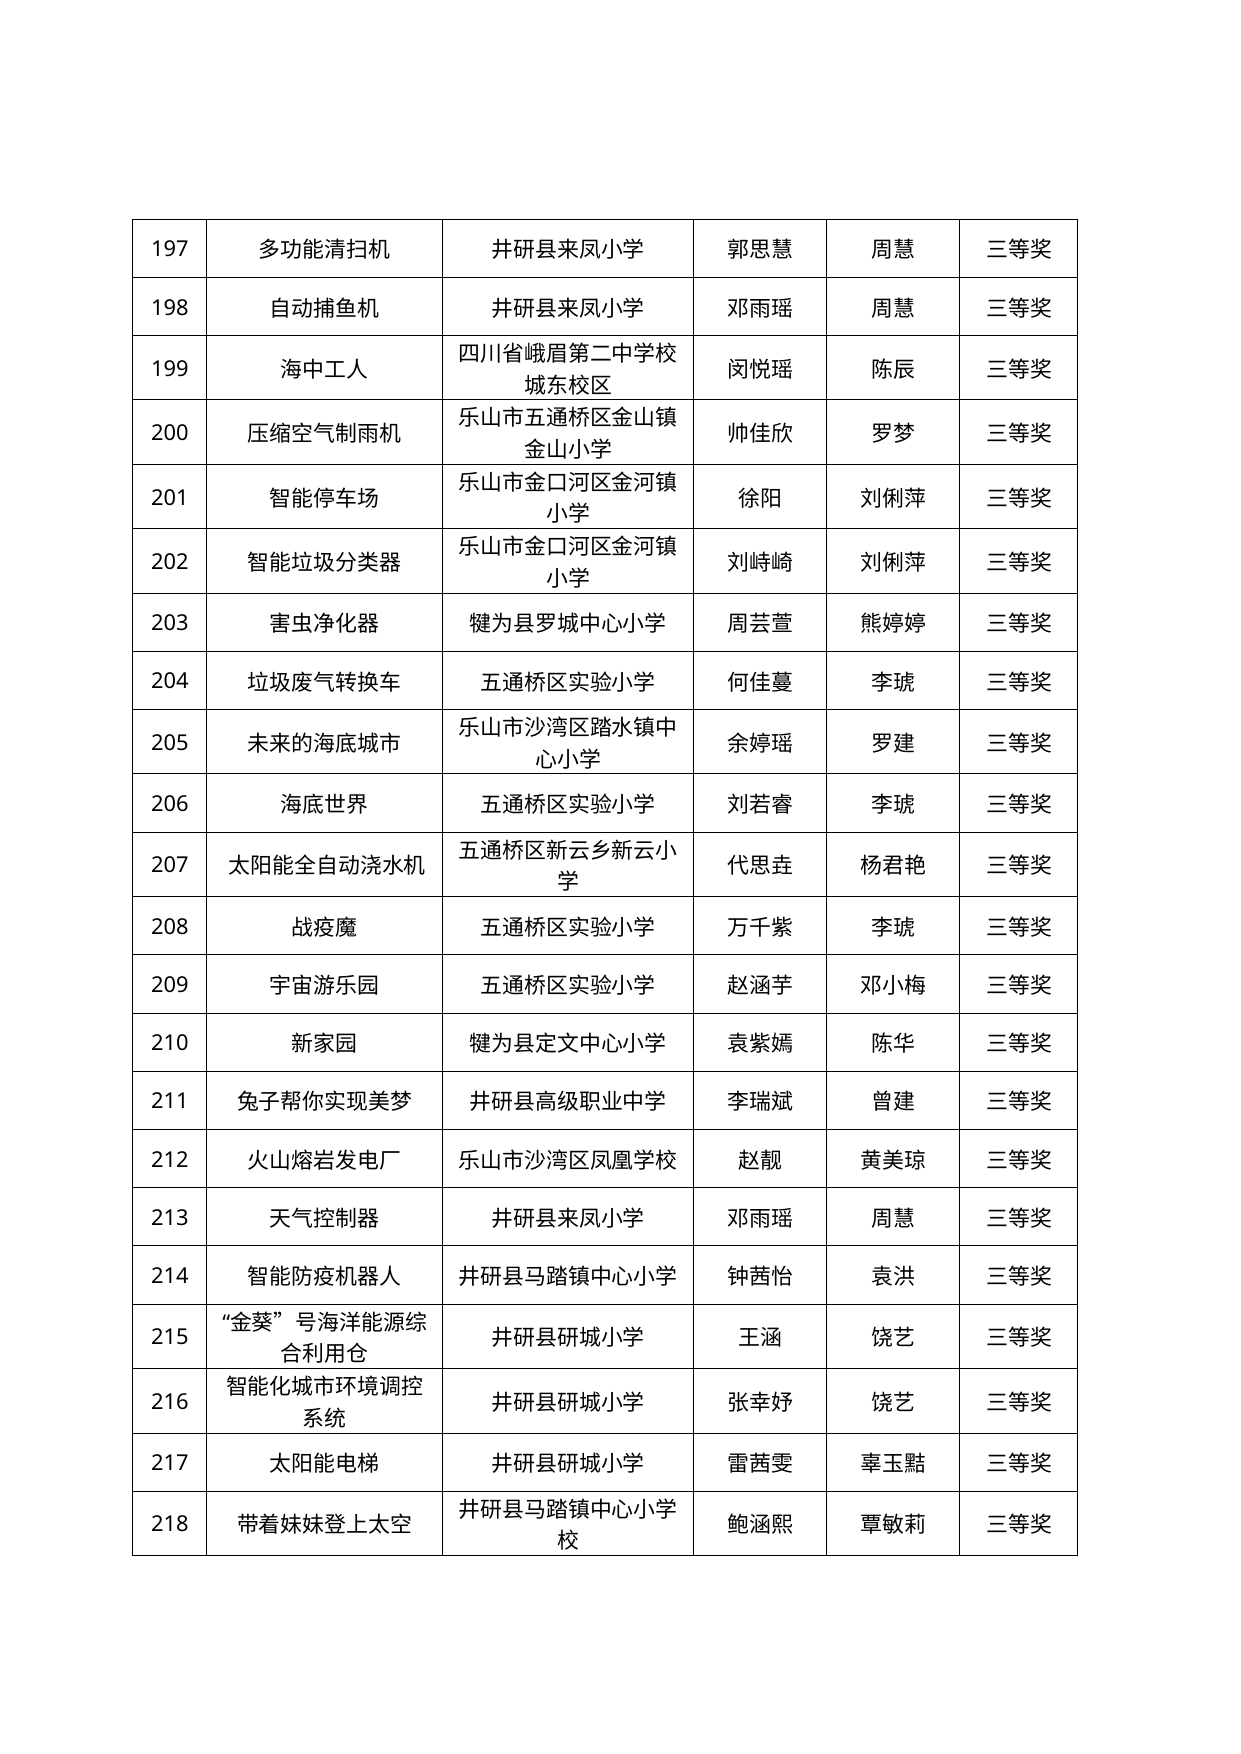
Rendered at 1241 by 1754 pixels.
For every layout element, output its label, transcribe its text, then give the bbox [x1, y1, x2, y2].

table_cell 海底世界 [207, 774, 442, 832]
table_cell 压缩空气制雨机 [207, 400, 442, 464]
table_cell 井研县马踏镇中心小学 [443, 1246, 693, 1303]
table_cell 新家园 [207, 1014, 442, 1071]
table_cell 未来的海底城市 [207, 710, 442, 773]
table_cell 天气控制器 [207, 1188, 442, 1245]
table_cell 乐山市五通桥区金山镇金山小学 [443, 400, 693, 464]
table_cell 周慧 [827, 220, 959, 277]
table_cell 周慧 [827, 278, 959, 335]
table_cell “金葵”号海洋能源综合利用仓 [207, 1305, 442, 1368]
table_cell 智能化城市环境调控系统 [207, 1369, 442, 1432]
table_cell 闵悦瑶 [694, 336, 826, 399]
table_cell 陈辰 [827, 336, 959, 399]
table_cell 罗建 [827, 710, 959, 773]
table_cell 熊婷婷 [827, 594, 959, 651]
table_cell 万千紫 [694, 897, 826, 954]
table_cell 三等奖 [960, 833, 1077, 896]
table_cell 210 [133, 1014, 206, 1071]
table_cell 张幸妤 [694, 1369, 826, 1432]
table_cell 井研县来凤小学 [443, 220, 693, 277]
table_cell 206 [133, 774, 206, 832]
table_cell 三等奖 [960, 465, 1077, 528]
table_cell 袁洪 [827, 1246, 959, 1303]
table_cell 智能停车场 [207, 465, 442, 528]
table_cell 三等奖 [960, 1246, 1077, 1303]
table_cell 211 [133, 1072, 206, 1129]
table_cell 乐山市金口河区金河镇小学 [443, 529, 693, 592]
table_cell 208 [133, 897, 206, 954]
table_cell 宇宙游乐园 [207, 955, 442, 1012]
table_cell 203 [133, 594, 206, 651]
table_cell 太阳能电梯 [207, 1434, 442, 1491]
table_cell 邓雨瑶 [694, 1188, 826, 1245]
table_cell 井研县来凤小学 [443, 1188, 693, 1245]
table_cell 三等奖 [960, 774, 1077, 832]
table_cell 多功能清扫机 [207, 220, 442, 277]
table_cell 智能垃圾分类器 [207, 529, 442, 592]
table_cell 周慧 [827, 1188, 959, 1245]
table_cell 带着妹妹登上太空 [207, 1492, 442, 1555]
table_cell 五通桥区实验小学 [443, 774, 693, 832]
table_cell 郭思慧 [694, 220, 826, 277]
table_cell 三等奖 [960, 594, 1077, 651]
table_cell 覃敏莉 [827, 1492, 959, 1555]
table_cell 202 [133, 529, 206, 592]
table_cell 曾建 [827, 1072, 959, 1129]
table_cell 三等奖 [960, 1188, 1077, 1245]
table_cell 三等奖 [960, 529, 1077, 592]
table_cell 赵涵芋 [694, 955, 826, 1012]
table_cell 垃圾废气转换车 [207, 652, 442, 709]
table_cell 井研县来凤小学 [443, 278, 693, 335]
table_cell 三等奖 [960, 1130, 1077, 1187]
table_cell 三等奖 [960, 710, 1077, 773]
table_cell 井研县马踏镇中心小学校 [443, 1492, 693, 1555]
table_cell 三等奖 [960, 897, 1077, 954]
table_cell 战疫魔 [207, 897, 442, 954]
table_cell 乐山市沙湾区凤凰学校 [443, 1130, 693, 1187]
table_cell 鲍涵熙 [694, 1492, 826, 1555]
table_cell 204 [133, 652, 206, 709]
table_cell 周芸萱 [694, 594, 826, 651]
table_cell 197 [133, 220, 206, 277]
table_cell 害虫净化器 [207, 594, 442, 651]
table_cell 200 [133, 400, 206, 464]
table_cell 袁紫嫣 [694, 1014, 826, 1071]
table_cell 乐山市沙湾区踏水镇中心小学 [443, 710, 693, 773]
table_cell 乐山市金口河区金河镇小学 [443, 465, 693, 528]
table_cell 五通桥区实验小学 [443, 652, 693, 709]
table_cell 饶艺 [827, 1369, 959, 1432]
table_cell 智能防疫机器人 [207, 1246, 442, 1303]
table_cell 四川省峨眉第二中学校城东校区 [443, 336, 693, 399]
table_cell 199 [133, 336, 206, 399]
table_cell 刘俐萍 [827, 465, 959, 528]
table_cell 兔子帮你实现美梦 [207, 1072, 442, 1129]
table_cell 三等奖 [960, 336, 1077, 399]
table_cell 三等奖 [960, 278, 1077, 335]
table_cell 余婷瑶 [694, 710, 826, 773]
table_cell 218 [133, 1492, 206, 1555]
table_cell 三等奖 [960, 1014, 1077, 1071]
table_cell 李瑞斌 [694, 1072, 826, 1129]
table_cell 三等奖 [960, 1072, 1077, 1129]
table_cell 徐阳 [694, 465, 826, 528]
table_cell 犍为县定文中心小学 [443, 1014, 693, 1071]
table_cell 井研县研城小学 [443, 1434, 693, 1491]
table_cell 三等奖 [960, 652, 1077, 709]
table_cell 214 [133, 1246, 206, 1303]
table_cell 李琥 [827, 774, 959, 832]
table_cell 井研县研城小学 [443, 1369, 693, 1432]
table_cell 五通桥区实验小学 [443, 955, 693, 1012]
table_cell 五通桥区新云乡新云小学 [443, 833, 693, 896]
table_cell 太阳能全自动浇水机 [207, 833, 442, 896]
table_cell 邓雨瑶 [694, 278, 826, 335]
table_cell 王涵 [694, 1305, 826, 1368]
table_cell 陈华 [827, 1014, 959, 1071]
table_cell 212 [133, 1130, 206, 1187]
table_cell 杨君艳 [827, 833, 959, 896]
table_cell 三等奖 [960, 1434, 1077, 1491]
table_cell 辜玉黠 [827, 1434, 959, 1491]
table_cell 雷茜雯 [694, 1434, 826, 1491]
table_cell 罗梦 [827, 400, 959, 464]
table_cell 五通桥区实验小学 [443, 897, 693, 954]
table_cell 三等奖 [960, 400, 1077, 464]
table_cell 201 [133, 465, 206, 528]
table_cell 犍为县罗城中心小学 [443, 594, 693, 651]
table_cell 李琥 [827, 897, 959, 954]
table_cell 207 [133, 833, 206, 896]
table_cell 三等奖 [960, 955, 1077, 1012]
table_cell 209 [133, 955, 206, 1012]
table_cell 井研县高级职业中学 [443, 1072, 693, 1129]
table_cell 217 [133, 1434, 206, 1491]
table_cell 刘若睿 [694, 774, 826, 832]
table_cell 何佳蔓 [694, 652, 826, 709]
table_cell 205 [133, 710, 206, 773]
table_cell 刘峙崎 [694, 529, 826, 592]
table_cell 火山熔岩发电厂 [207, 1130, 442, 1187]
table_cell 刘俐萍 [827, 529, 959, 592]
table_cell 代思垚 [694, 833, 826, 896]
table_cell 钟茜怡 [694, 1246, 826, 1303]
table_cell 海中工人 [207, 336, 442, 399]
table_cell 198 [133, 278, 206, 335]
table_cell 215 [133, 1305, 206, 1368]
table_cell 黄美琼 [827, 1130, 959, 1187]
table_cell 饶艺 [827, 1305, 959, 1368]
table_cell 自动捕鱼机 [207, 278, 442, 335]
table_cell 213 [133, 1188, 206, 1245]
table_cell 李琥 [827, 652, 959, 709]
table_cell 三等奖 [960, 1305, 1077, 1368]
table_cell 216 [133, 1369, 206, 1432]
table_cell 帅佳欣 [694, 400, 826, 464]
table_cell 赵靓 [694, 1130, 826, 1187]
table_cell 三等奖 [960, 1492, 1077, 1555]
table_cell 三等奖 [960, 1369, 1077, 1432]
table_cell 邓小梅 [827, 955, 959, 1012]
table_cell 井研县研城小学 [443, 1305, 693, 1368]
table_cell 三等奖 [960, 220, 1077, 277]
